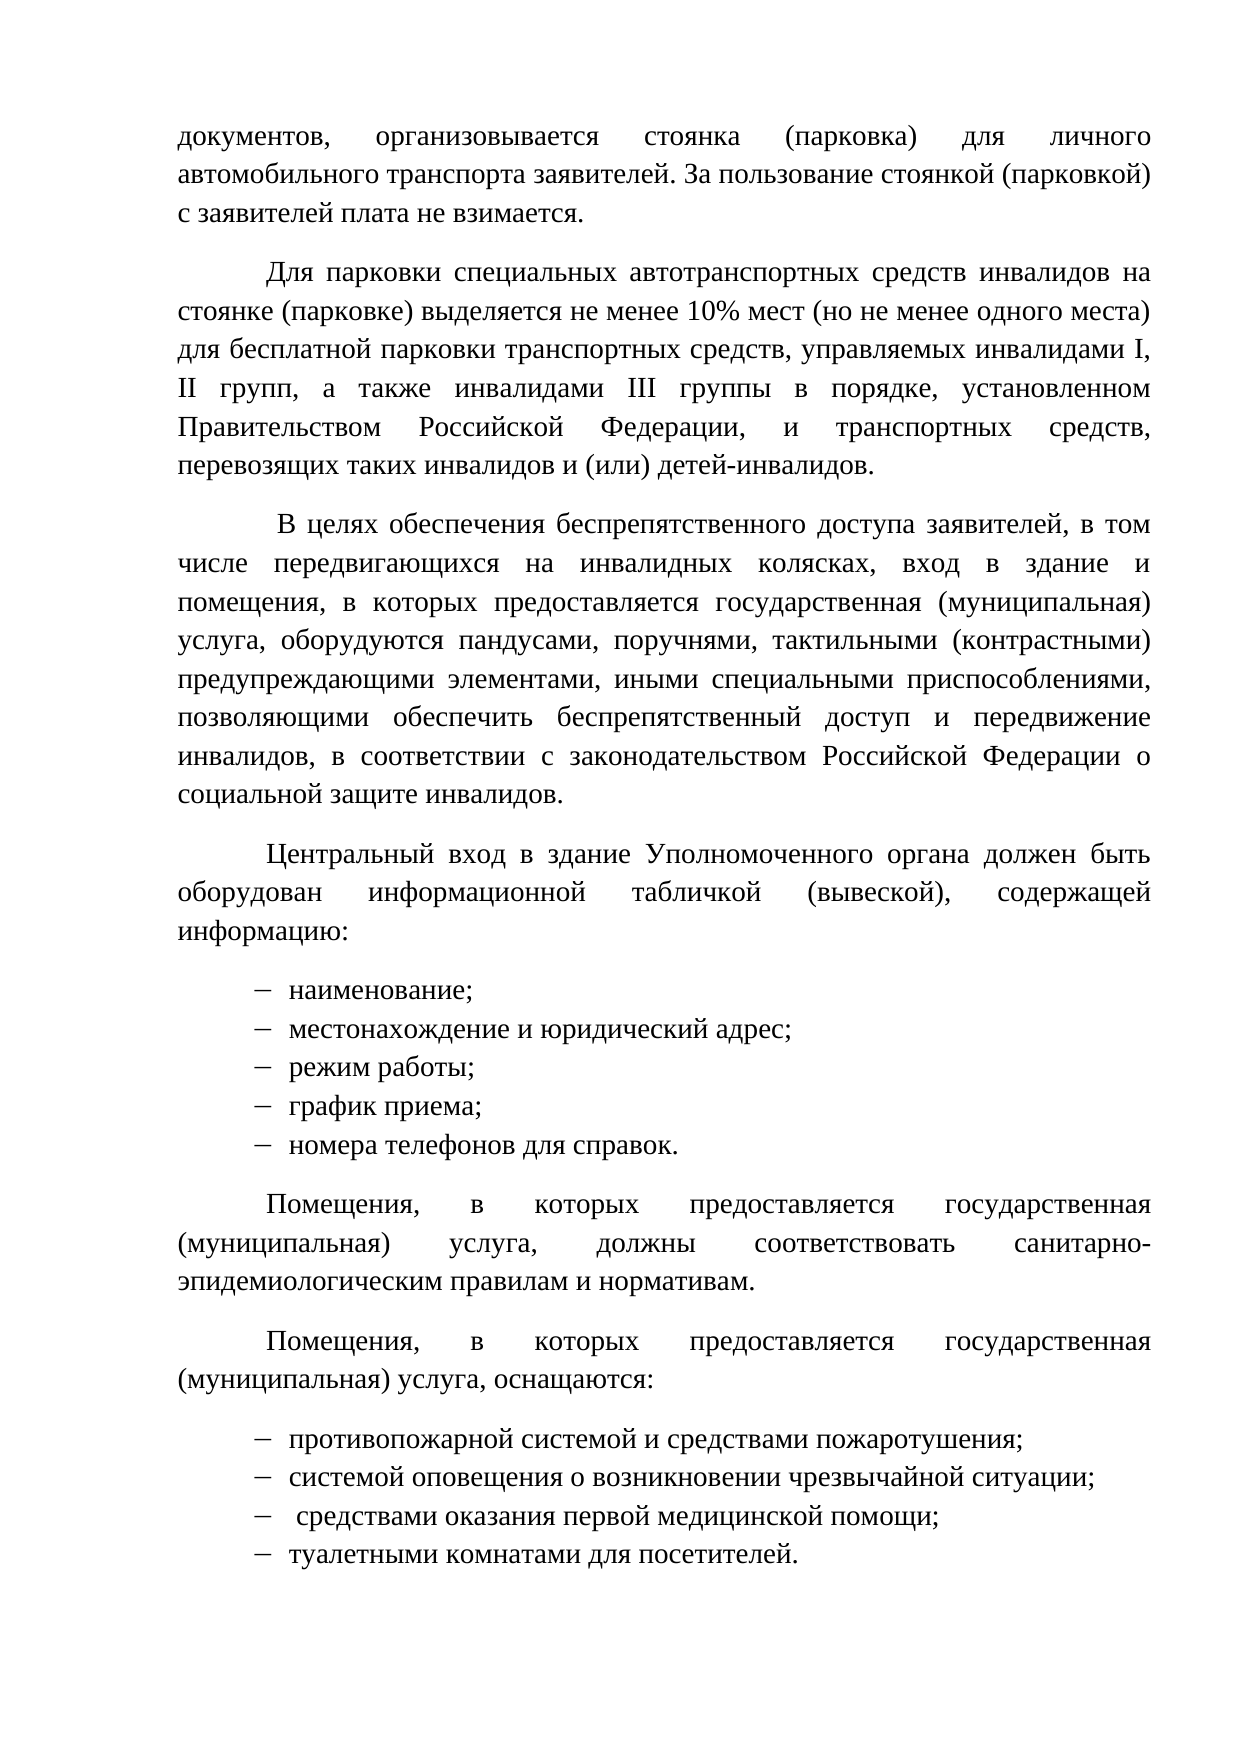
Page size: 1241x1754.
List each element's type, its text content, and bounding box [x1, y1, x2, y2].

list средствами оказания первой медицинской помощи; [251, 1498, 1152, 1532]
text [177, 118, 1152, 229]
text Для парковки специальных автотранспортных средств инвалидов на стоянке (парковке) выделяется не менее 10% мест (но не менее одного места) для бесплатной парковки транспортных средств, управляемых инвалидами I, II групп, а также инвалидами III группы в порядке, установленном Правительством Российской Федерации, и транспортных средств, перевозящих таких инвалидов и (или) детей-инвалидов. [177, 254, 1152, 481]
text Центральный вход в здание Уполномоченного органа должен быть оборудован информационной табличкой (вывеской), содержащей информацию: [177, 836, 1152, 946]
list туалетными комнатами для посетителей. [251, 1537, 1152, 1570]
text В целях обеспечения беспрепятственного доступа заявителей, в том числе передвигающихся на инвалидных колясках, вход в здание и помещения, в которых предоставляется государственная (муниципальная) услуга, оборудуются пандусами, поручнями, тактильными (контрастными) предупреждающими элементами, иными специальными приспособлениями, позволяющими обеспечить беспрепятственный доступ и передвижение инвалидов, в соответствии с законодательством Российской Федерации о социальной защите инвалидов. [177, 507, 1152, 810]
list наименование; [251, 972, 1152, 1006]
text Помещения, в которых предоставляется государственная (муниципальная) услуга, должны соответствовать санитарно-эпидемиологическим правилам и нормативам. [177, 1186, 1152, 1297]
list местонахождение и юридический адрес; [251, 1011, 1152, 1044]
text Помещения, в которых предоставляется государственная (муниципальная) услуга, оснащаются: [177, 1323, 1152, 1395]
list график приема; [251, 1088, 1152, 1122]
list номера телефонов для справок. [251, 1127, 1152, 1161]
list противопожарной системой и средствами пожаротушения; [251, 1421, 1152, 1454]
list системой оповещения о возникновении чрезвычайной ситуации; [251, 1459, 1152, 1493]
list режим работы; [251, 1049, 1152, 1083]
